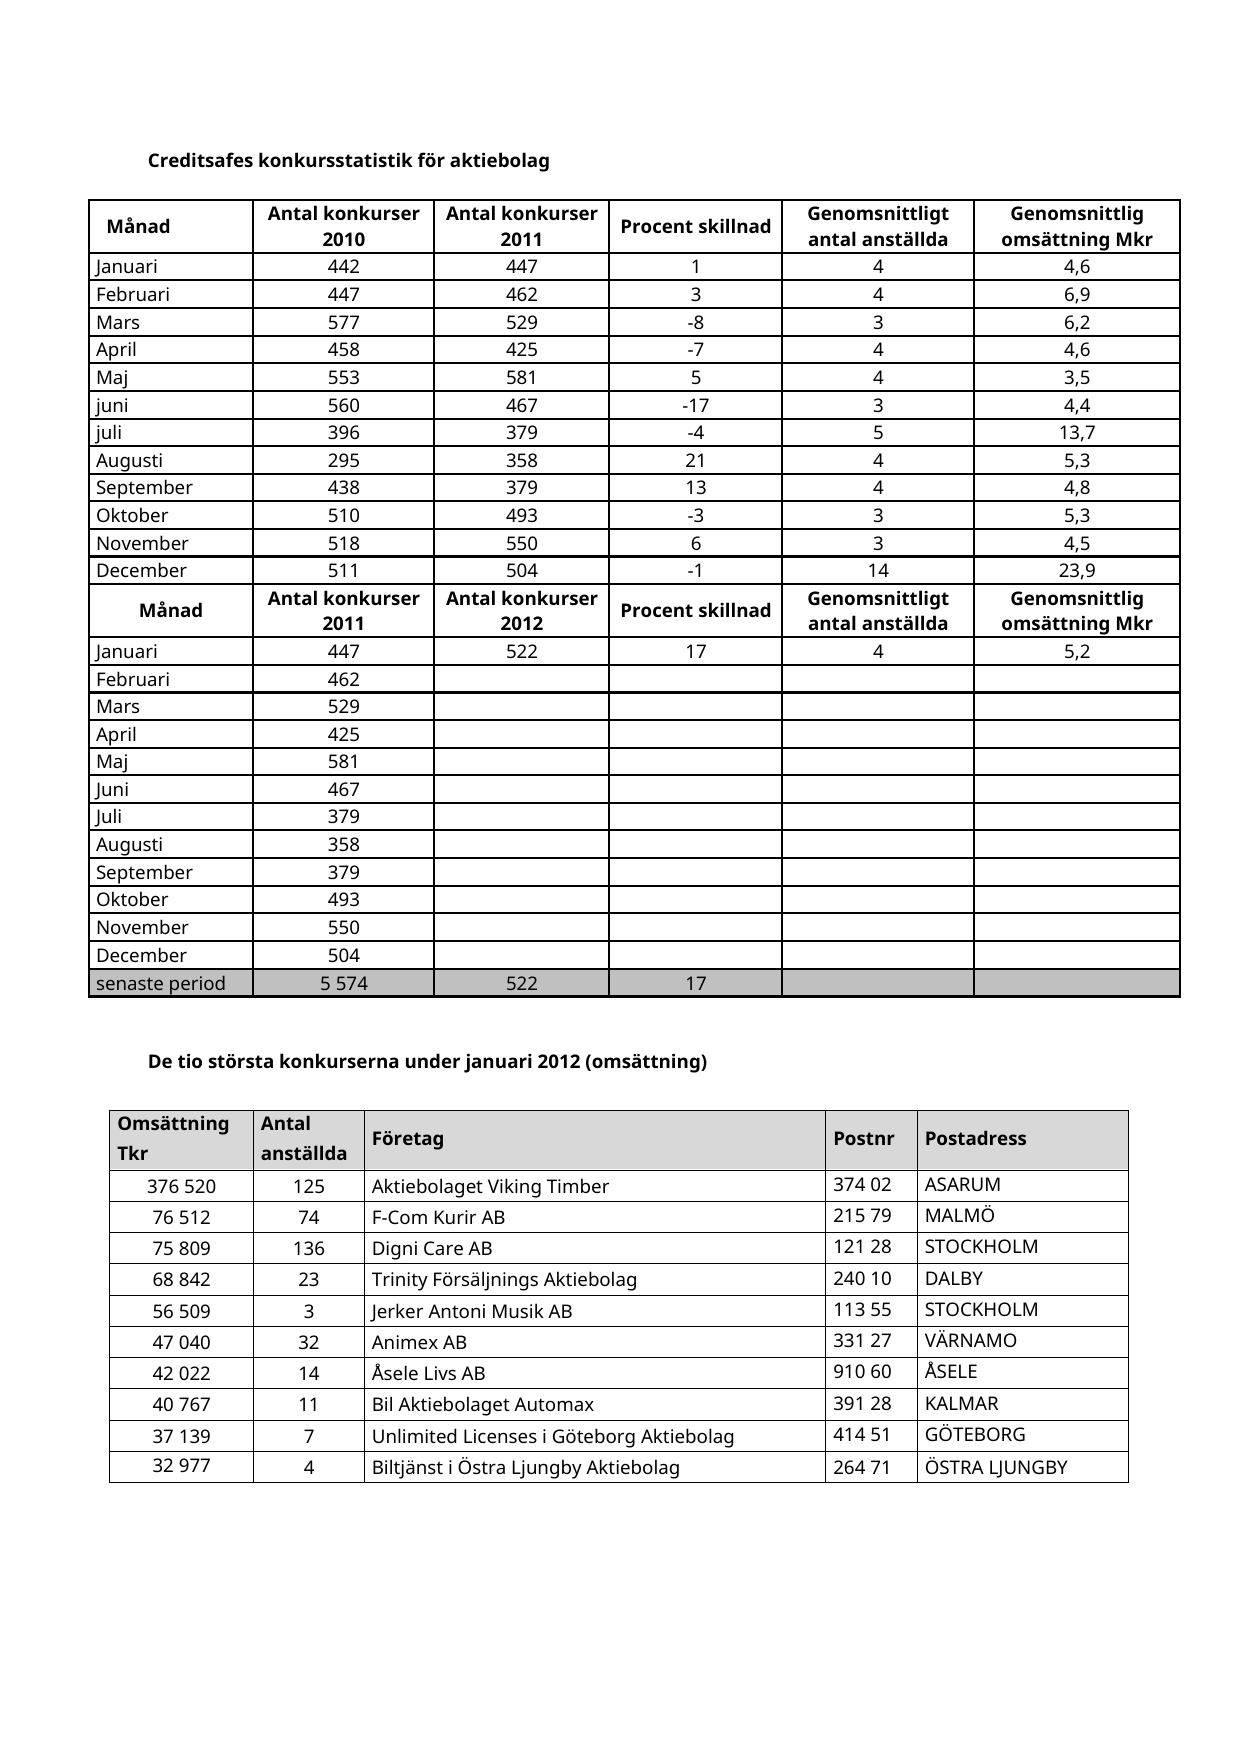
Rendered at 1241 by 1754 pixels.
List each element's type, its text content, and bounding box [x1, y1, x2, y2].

table_cell 295 [254, 447, 433, 473]
table_cell 74 [254, 1202, 364, 1232]
table_cell Januari [90, 254, 252, 279]
table_cell ÅSELE [918, 1358, 1128, 1388]
table_cell 374 02 [826, 1171, 917, 1201]
table_cell 462 [435, 281, 608, 307]
table_header Företag [365, 1111, 825, 1169]
table_cell 518 [254, 530, 433, 555]
table_header Postadress [918, 1111, 1128, 1169]
table_cell Jerker Antoni Musik AB [365, 1296, 825, 1326]
table_cell Maj [90, 749, 252, 774]
table_cell [610, 859, 781, 884]
table_cell Februari [90, 666, 252, 691]
table_cell DALBY [918, 1264, 1128, 1294]
table_cell [975, 914, 1179, 940]
table_cell Animex AB [365, 1327, 825, 1357]
table_cell 240 10 [826, 1264, 917, 1294]
table_cell 3 [610, 281, 781, 307]
table_cell -17 [610, 392, 781, 417]
table_cell 447 [435, 254, 608, 279]
table_cell 32 [254, 1327, 364, 1357]
table_cell Antal konkurser 2012 [435, 585, 608, 636]
table_cell 6 [610, 530, 781, 555]
table_cell [975, 970, 1179, 995]
table_cell 391 28 [826, 1389, 917, 1419]
table_header Postnr [826, 1111, 917, 1169]
table_cell [783, 749, 973, 774]
table_cell 23 [254, 1264, 364, 1294]
table_cell 358 [254, 831, 433, 857]
table_cell [610, 942, 781, 968]
table_cell 4,5 [975, 530, 1179, 555]
table_cell Februari [90, 281, 252, 307]
table_cell [783, 887, 973, 912]
table_cell 3 [783, 502, 973, 528]
table_cell [783, 694, 973, 719]
table_cell 414 51 [826, 1421, 917, 1451]
table_header Antal anställda [254, 1111, 364, 1169]
table_cell Åsele Livs AB [365, 1358, 825, 1388]
table_cell 37 139 [110, 1421, 253, 1451]
table_cell 3 [254, 1296, 364, 1326]
table_cell 379 [435, 475, 608, 500]
table_cell 5 [783, 420, 973, 445]
table_cell 136 [254, 1233, 364, 1263]
table_cell [435, 887, 608, 912]
table_cell 581 [254, 749, 433, 774]
table_cell [975, 721, 1179, 747]
table_cell MALMÖ [918, 1202, 1128, 1232]
table_cell 462 [254, 666, 433, 691]
table_cell KALMAR [918, 1389, 1128, 1419]
table_cell -7 [610, 337, 781, 362]
table_cell [975, 694, 1179, 719]
table_cell 5,3 [975, 502, 1179, 528]
table_cell Augusti [90, 831, 252, 857]
table_cell 125 [254, 1171, 364, 1201]
table_cell Mars [90, 694, 252, 719]
table_cell 6,2 [975, 309, 1179, 334]
table_cell Maj [90, 364, 252, 390]
table_cell 379 [254, 859, 433, 884]
table_cell 17 [610, 970, 781, 995]
table_cell ASARUM [918, 1171, 1128, 1201]
table_cell [610, 666, 781, 691]
table_cell 4,6 [975, 337, 1179, 362]
table_cell Oktober [90, 502, 252, 528]
table_header Genomsnittlig omsättning Mkr [975, 201, 1179, 252]
table_header Genomsnittligt antal anställda [783, 201, 973, 252]
table_cell 76 512 [110, 1202, 253, 1232]
table_cell [610, 749, 781, 774]
table_cell 14 [783, 558, 973, 583]
table_cell [783, 804, 973, 829]
table_cell November [90, 914, 252, 940]
table_cell [610, 804, 781, 829]
table_cell [783, 914, 973, 940]
table_cell [610, 887, 781, 912]
table_cell 553 [254, 364, 433, 390]
table_cell [783, 970, 973, 995]
table_cell 467 [435, 392, 608, 417]
table_cell [435, 804, 608, 829]
table_cell November [90, 530, 252, 555]
table_cell 522 [435, 970, 608, 995]
text De tio största konkurserna under januari 2012 (omsättning) [148, 1048, 1093, 1074]
table_cell juli [90, 420, 252, 445]
table_cell 425 [435, 337, 608, 362]
table_cell [435, 721, 608, 747]
table_cell December [90, 942, 252, 968]
table_cell Trinity Försäljnings Aktiebolag [365, 1264, 825, 1294]
table_cell 522 [435, 638, 608, 664]
table_cell 40 767 [110, 1389, 253, 1419]
table_cell 14 [254, 1358, 364, 1388]
table_cell 4,6 [975, 254, 1179, 279]
table_cell [435, 776, 608, 802]
table_cell 331 27 [826, 1327, 917, 1357]
table_cell 13,7 [975, 420, 1179, 445]
table_cell senaste period [90, 970, 252, 995]
table_cell Juni [90, 776, 252, 802]
table_cell [975, 859, 1179, 884]
table_cell September [90, 475, 252, 500]
table_cell [975, 749, 1179, 774]
table_cell 504 [254, 942, 433, 968]
table_cell STOCKHOLM [918, 1296, 1128, 1326]
table_cell 438 [254, 475, 433, 500]
table_cell 4 [783, 638, 973, 664]
table_cell -1 [610, 558, 781, 583]
table_cell [435, 694, 608, 719]
table_cell 13 [610, 475, 781, 500]
table_cell 504 [435, 558, 608, 583]
table_cell 5,3 [975, 447, 1179, 473]
table_cell [975, 804, 1179, 829]
table_cell 47 040 [110, 1327, 253, 1357]
table_cell 3 [783, 392, 973, 417]
table_cell [975, 831, 1179, 857]
table_cell 56 509 [110, 1296, 253, 1326]
table_cell 4,4 [975, 392, 1179, 417]
table_cell 467 [254, 776, 433, 802]
table_cell [783, 721, 973, 747]
text Creditsafes konkursstatistik för aktiebolag [148, 148, 1093, 173]
table_cell VÄRNAMO [918, 1327, 1128, 1357]
table_cell 11 [254, 1389, 364, 1419]
table_cell STOCKHOLM [918, 1233, 1128, 1263]
table_header Procent skillnad [610, 201, 781, 252]
table_cell [975, 887, 1179, 912]
table_header Antal konkurser 2010 [254, 201, 433, 252]
table_cell [435, 914, 608, 940]
table_cell 529 [254, 694, 433, 719]
table_header Månad [90, 201, 252, 252]
table_cell 4,8 [975, 475, 1179, 500]
table_cell 4 [783, 364, 973, 390]
table_cell [610, 694, 781, 719]
table_cell [435, 942, 608, 968]
table_cell 379 [435, 420, 608, 445]
table_cell juni [90, 392, 252, 417]
table_cell F-Com Kurir AB [365, 1202, 825, 1232]
table_cell 121 28 [826, 1233, 917, 1263]
table_cell Antal konkurser 2011 [254, 585, 433, 636]
table_cell [783, 831, 973, 857]
table_cell 215 79 [826, 1202, 917, 1232]
table_cell Bil Aktiebolaget Automax [365, 1389, 825, 1419]
table_cell [783, 859, 973, 884]
table_cell 529 [435, 309, 608, 334]
table_cell 75 809 [110, 1233, 253, 1263]
table_cell September [90, 859, 252, 884]
table_cell -8 [610, 309, 781, 334]
table_cell 3 [783, 530, 973, 555]
table_cell 358 [435, 447, 608, 473]
table_cell 560 [254, 392, 433, 417]
table_cell 5,2 [975, 638, 1179, 664]
table_cell 581 [435, 364, 608, 390]
table_cell 447 [254, 638, 433, 664]
table_cell 442 [254, 254, 433, 279]
table_cell 379 [254, 804, 433, 829]
table_cell 5 [610, 364, 781, 390]
table_cell [783, 942, 973, 968]
table_cell 425 [254, 721, 433, 747]
table_cell 493 [254, 887, 433, 912]
table_cell Mars [90, 309, 252, 334]
table_cell 4 [783, 447, 973, 473]
table_cell Genomsnittligt antal anställda [783, 585, 973, 636]
table_cell [435, 666, 608, 691]
table_cell 376 520 [110, 1171, 253, 1201]
table_cell [783, 666, 973, 691]
table_cell 264 71 [826, 1452, 917, 1482]
table_cell Biltjänst i Östra Ljungby Aktiebolag [365, 1452, 825, 1482]
table_cell 510 [254, 502, 433, 528]
table_cell 6,9 [975, 281, 1179, 307]
table_cell 4 [783, 475, 973, 500]
table_cell Digni Care AB [365, 1233, 825, 1263]
table_cell Juli [90, 804, 252, 829]
table_header Antal konkurser 2011 [435, 201, 608, 252]
table_cell -3 [610, 502, 781, 528]
table_cell Genomsnittlig omsättning Mkr [975, 585, 1179, 636]
table_cell 113 55 [826, 1296, 917, 1326]
table_cell 458 [254, 337, 433, 362]
table_cell [435, 749, 608, 774]
table_cell April [90, 337, 252, 362]
table_cell 5 574 [254, 970, 433, 995]
table_cell [610, 776, 781, 802]
table_cell 1 [610, 254, 781, 279]
table_cell Procent skillnad [610, 585, 781, 636]
table_cell 3,5 [975, 364, 1179, 390]
table_cell 21 [610, 447, 781, 473]
table_cell [610, 914, 781, 940]
table_cell GÖTEBORG [918, 1421, 1128, 1451]
table_cell 3 [783, 309, 973, 334]
table_header Omsättning Tkr [110, 1111, 253, 1169]
table_cell 23,9 [975, 558, 1179, 583]
table_cell 42 022 [110, 1358, 253, 1388]
table_cell 550 [435, 530, 608, 555]
table_cell Aktiebolaget Viking Timber [365, 1171, 825, 1201]
table_cell 4 [783, 337, 973, 362]
table_cell December [90, 558, 252, 583]
table_cell Unlimited Licenses i Göteborg Aktiebolag [365, 1421, 825, 1451]
table_cell [783, 776, 973, 802]
table_cell 550 [254, 914, 433, 940]
table_cell 511 [254, 558, 433, 583]
table_cell 7 [254, 1421, 364, 1451]
table_cell 577 [254, 309, 433, 334]
table_cell Augusti [90, 447, 252, 473]
table_cell -4 [610, 420, 781, 445]
table_cell [975, 666, 1179, 691]
table_cell 447 [254, 281, 433, 307]
table_cell 4 [783, 254, 973, 279]
table_cell Januari [90, 638, 252, 664]
table_cell Oktober [90, 887, 252, 912]
table_cell [975, 942, 1179, 968]
table_cell 32 977 [110, 1452, 253, 1482]
table_cell Månad [90, 585, 252, 636]
table_cell April [90, 721, 252, 747]
table_cell [435, 859, 608, 884]
table_cell 17 [610, 638, 781, 664]
table_cell [435, 831, 608, 857]
table_cell 493 [435, 502, 608, 528]
table_cell [610, 831, 781, 857]
table_cell [975, 776, 1179, 802]
table_cell [610, 721, 781, 747]
table_cell 4 [254, 1452, 364, 1482]
table_cell 4 [783, 281, 973, 307]
table_cell ÖSTRA LJUNGBY [918, 1452, 1128, 1482]
table_cell 396 [254, 420, 433, 445]
table_cell 68 842 [110, 1264, 253, 1294]
table_cell 910 60 [826, 1358, 917, 1388]
